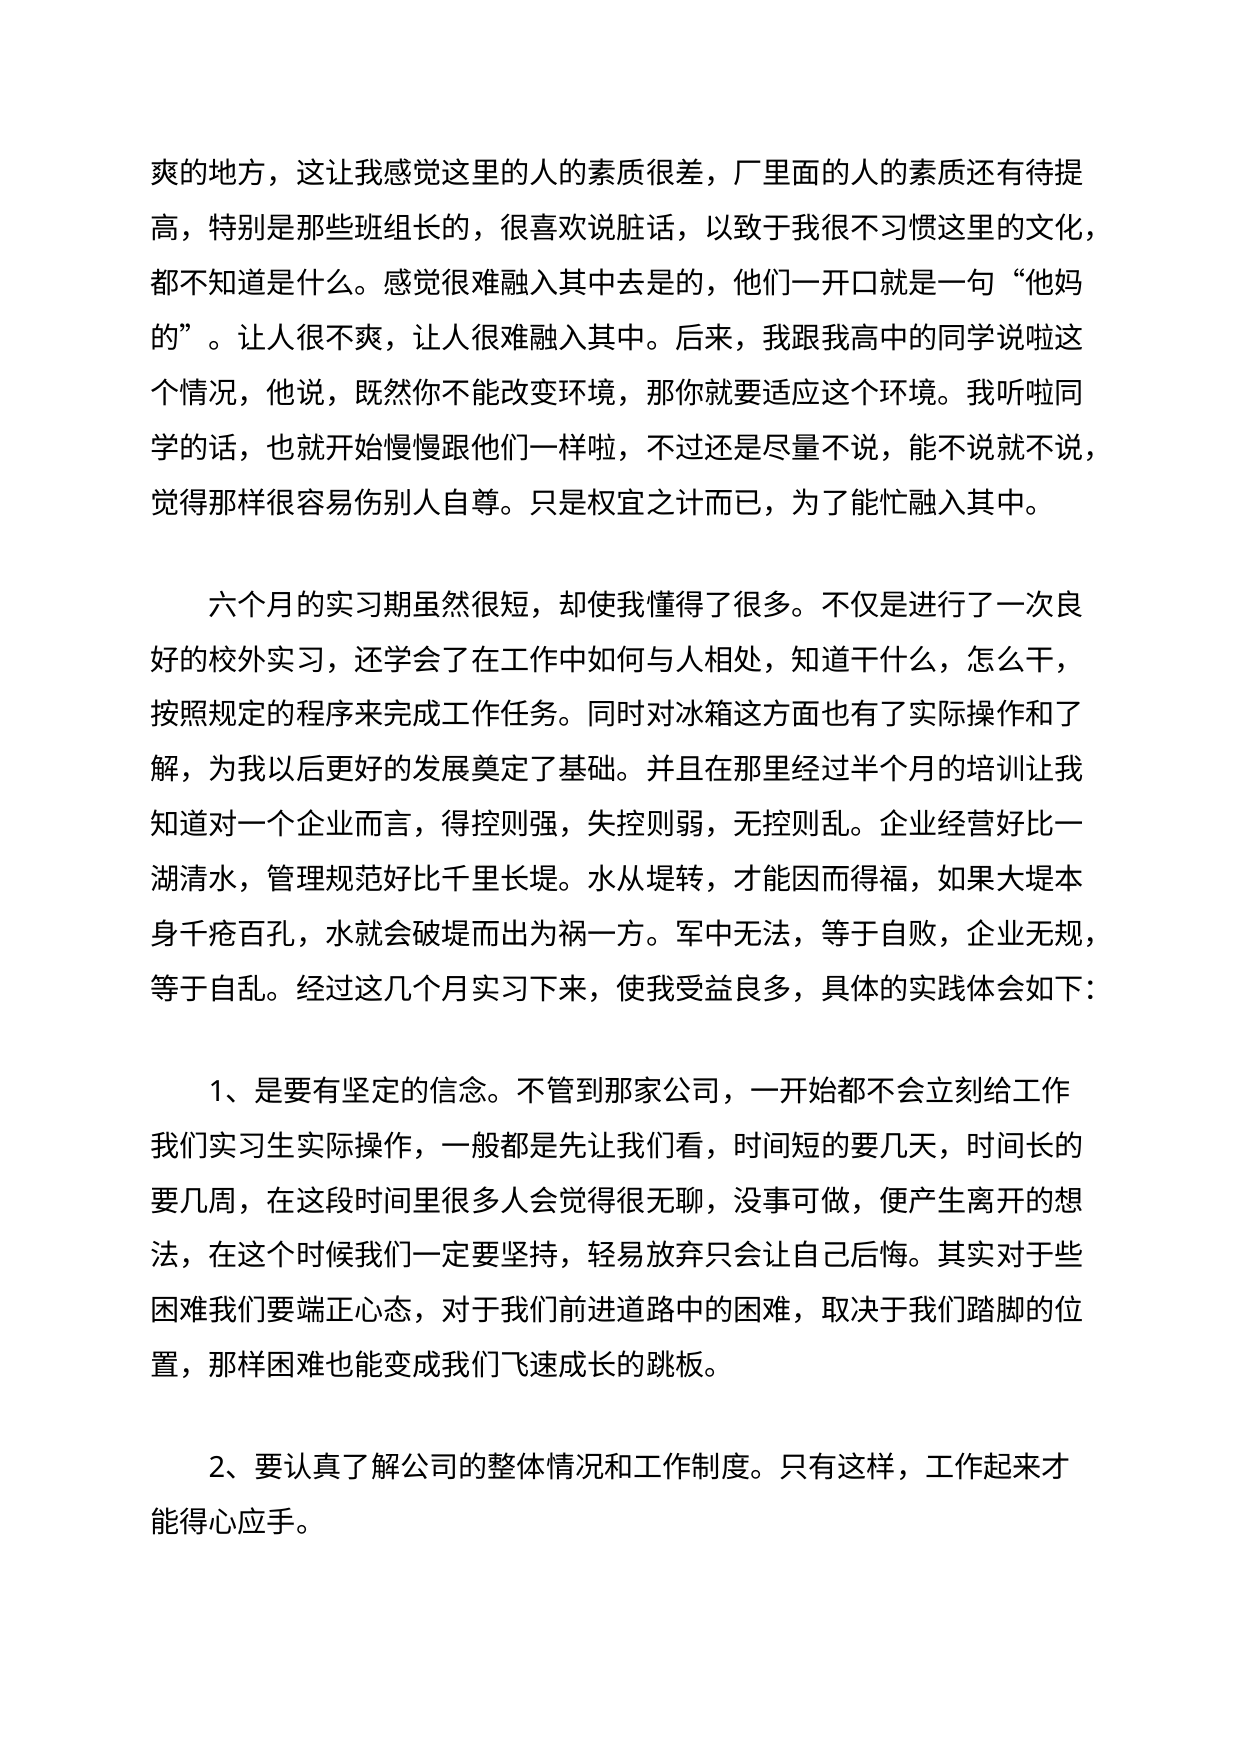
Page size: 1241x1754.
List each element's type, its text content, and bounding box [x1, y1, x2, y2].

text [150, 150, 1090, 522]
text 1、是要有坚定的信念。不管到那家公司，一开始都不会立刻给工作我们实习生实际操作，一般都是先让我们看，时间短的要几天，时间长的要几周，在这段时间里很多人会觉得很无聊，没事可做，便产生离开的想法，在这个时候我们一定要坚持，轻易放弃只会让自己后悔。其实对于些困难我们要端正心态，对于我们前进道路中的困难，取决于我们踏脚的位置，那样困难也能变成我们飞速成长的跳板。 [150, 1067, 1090, 1384]
text 2、要认真了解公司的整体情况和工作制度。只有这样，工作起来才能得心应手。 [150, 1443, 1090, 1541]
text 六个月的实习期虽然很短，却使我懂得了很多。不仅是进行了一次良好的校外实习，还学会了在工作中如何与人相处，知道干什么，怎么干，按照规定的程序来完成工作任务。同时对冰箱这方面也有了实际操作和了解，为我以后更好的发展奠定了基础。并且在那里经过半个月的培训让我知道对一个企业而言，得控则强，失控则弱，无控则乱。企业经营好比一湖清水，管理规范好比千里长堤。水从堤转，才能因而得福，如果大堤本身千疮百孔，水就会破堤而出为祸一方。军中无法，等于自败，企业无规，等于自乱。经过这几个月实习下来，使我受益良多，具体的实践体会如下： [150, 581, 1090, 1008]
